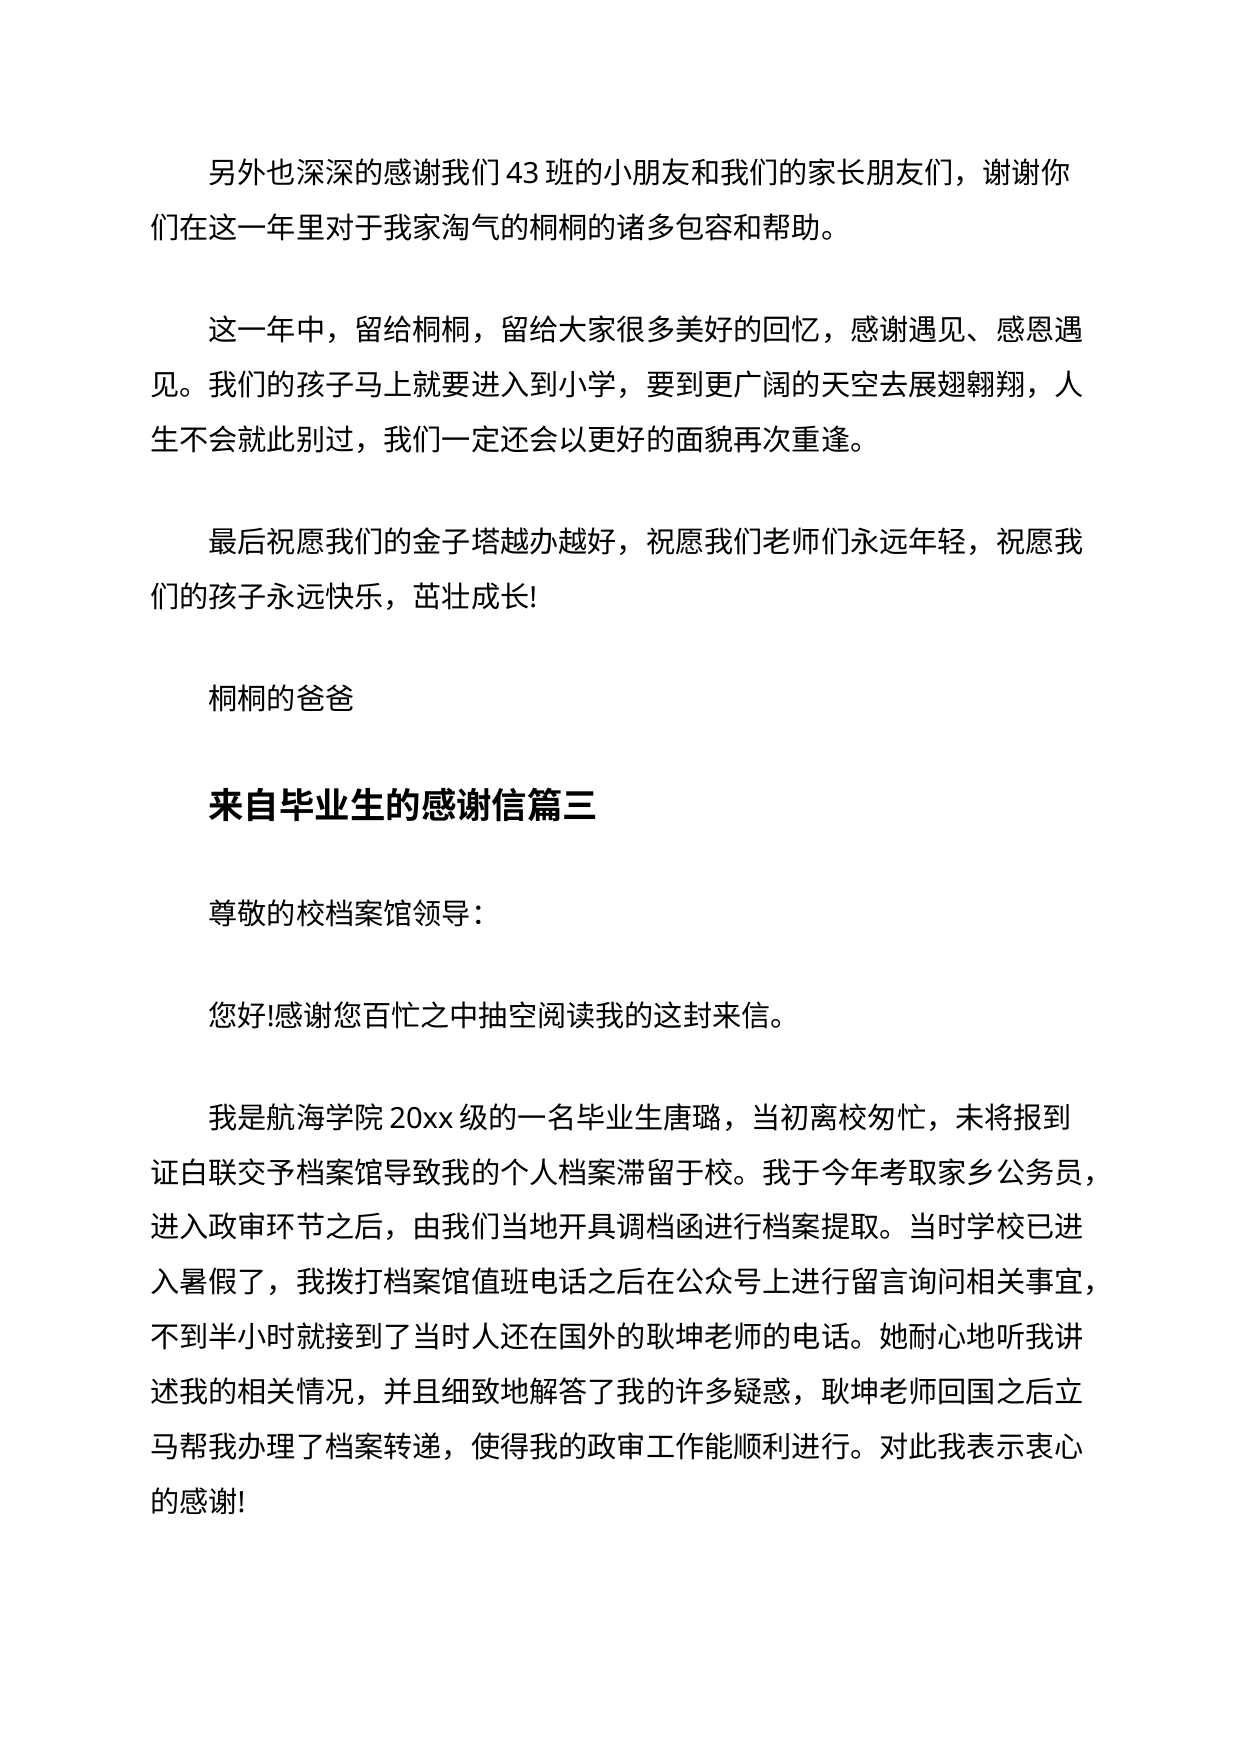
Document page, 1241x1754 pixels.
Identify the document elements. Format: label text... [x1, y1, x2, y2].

text 来自毕业生的感谢信篇三 [150, 777, 1090, 828]
text 另外也深深的感谢我们43班的小朋友和我们的家长朋友们，谢谢你们在这一年里对于我家淘气的桐桐的诸多包容和帮助。 [150, 150, 1090, 247]
text 我是航海学院20xx级的一名毕业生唐璐，当初离校匆忙，未将报到证白联交予档案馆导致我的个人档案滞留于校。我于今年考取家乡公务员，进入政审环节之后，由我们当地开具调档函进行档案提取。当时学校已进入暑假了，我拨打档案馆值班电话之后在公众号上进行留言询问相关事宜，不到半小时就接到了当时人还在国外的耿坤老师的电话。她耐心地听我讲述我的相关情况，并且细致地解答了我的许多疑惑，耿坤老师回国之后立马帮我办理了档案转递，使得我的政审工作能顺利进行。对此我表示衷心的感谢! [150, 1094, 1090, 1521]
text 您好!感谢您百忙之中抽空阅读我的这封来信。 [150, 992, 1090, 1034]
text 这一年中，留给桐桐，留给大家很多美好的回忆，感谢遇见、感恩遇见。我们的孩子马上就要进入到小学，要到更广阔的天空去展翅翱翔，人生不会就此别过，我们一定还会以更好的面貌再次重逢。 [150, 307, 1090, 459]
text 桐桐的爸爸 [150, 675, 1090, 717]
text 最后祝愿我们的金子塔越办越好，祝愿我们老师们永远年轻，祝愿我们的孩子永远快乐，茁壮成长! [150, 518, 1090, 616]
text 尊敬的校档案馆领导： [150, 890, 1090, 933]
